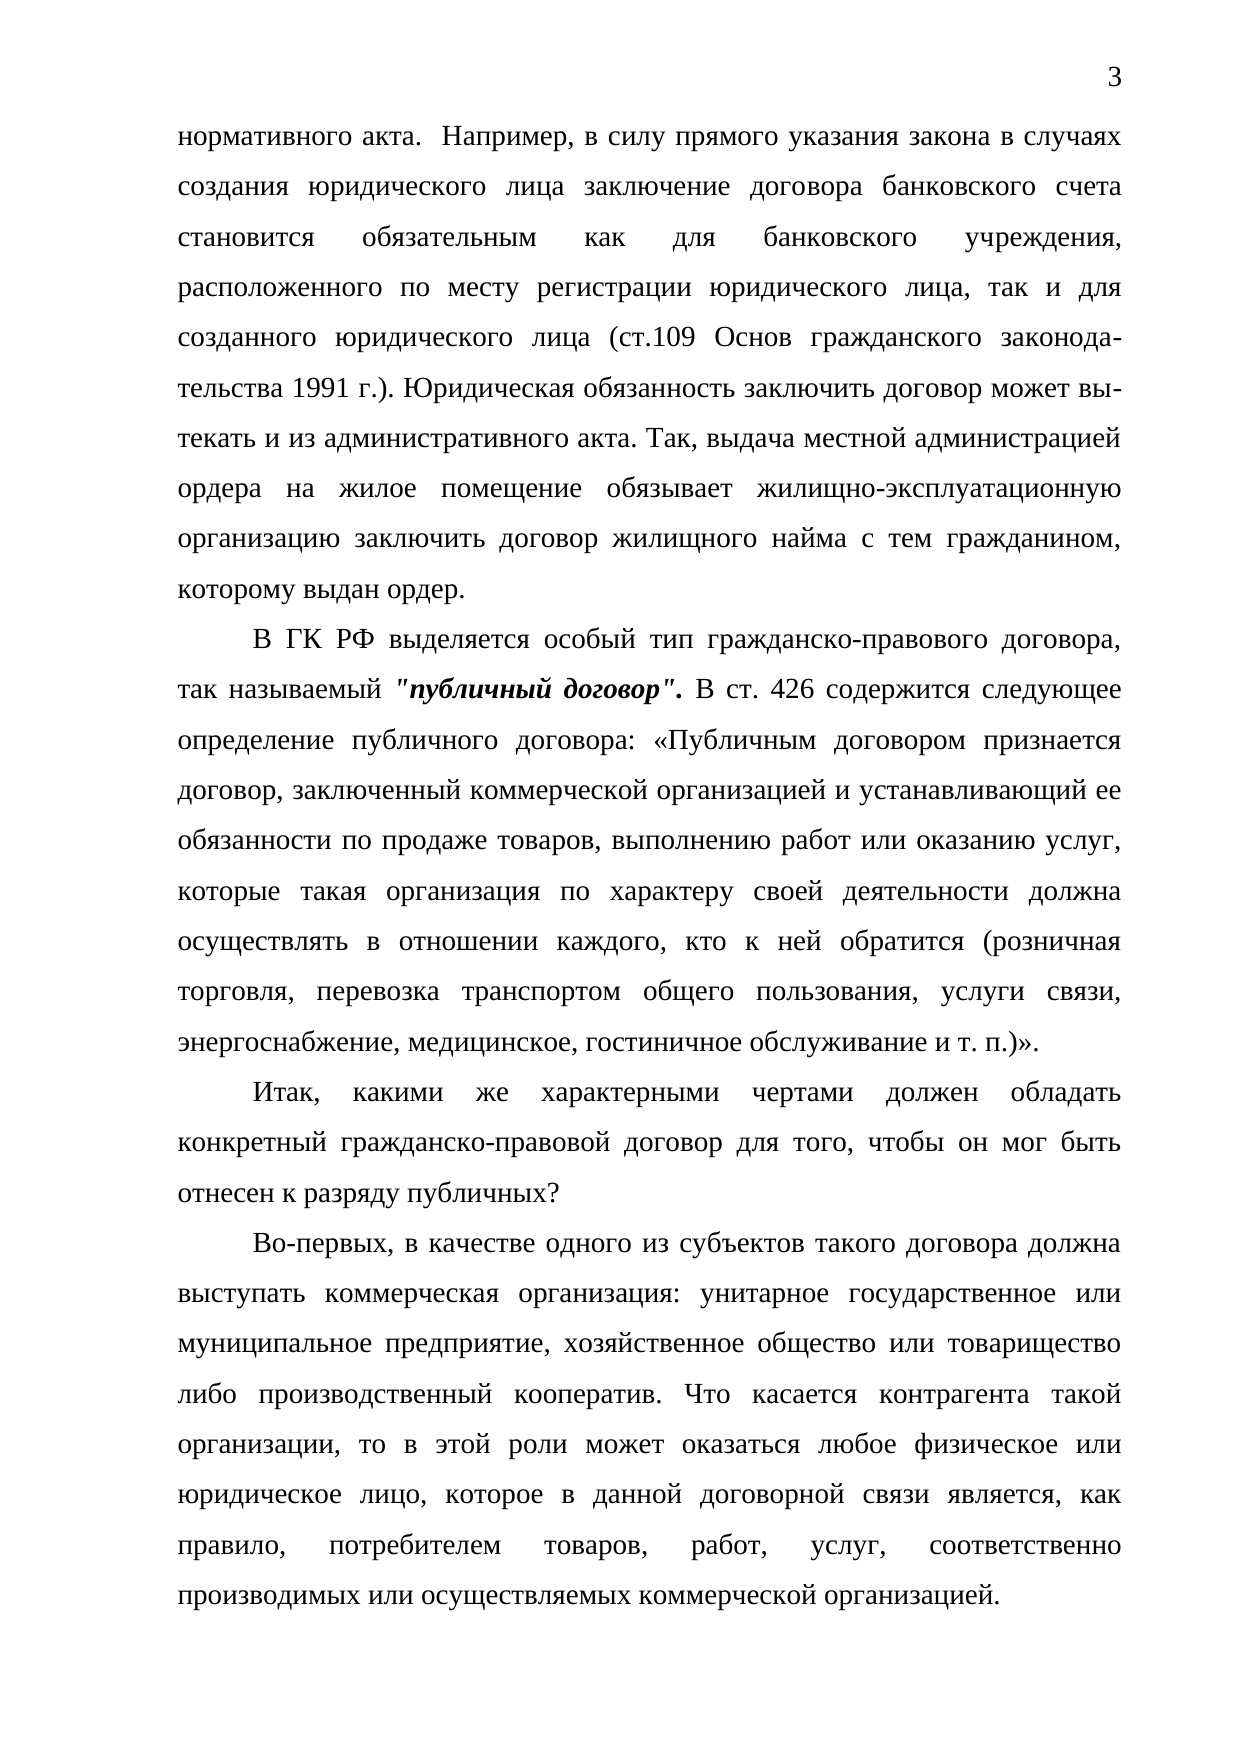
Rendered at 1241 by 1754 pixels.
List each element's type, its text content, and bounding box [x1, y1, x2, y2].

text Во-первых, в качестве одного из субъектов такого договора должна выступать коммерческая организация: унитарное государственное или муниципальное предприятие, хозяйственное общество или товарищество либо производственный кооператив. Что касается контрагента такой организации, то в этой роли может оказаться любое физическое или юридическое лицо, которое в данной договорной связи является, как правило, потребителем товаров, работ, услуг, соответственно производимых или осуществляемых коммерческой организацией. [177, 1225, 1122, 1611]
text В ГК РФ выделяется особый тип гражданско-правового договора, так называемый "публичный договор". В ст. 426 содержится следующее определение публичного договора: «Публичным договором признается договор, заключенный коммерческой организацией и устанавливающий ее обязанности по продаже товаров, выполнению работ или оказанию услуг, которые такая организация по характеру своей деятельности должна осуществлять в отношении каждого, кто к ней обратится (розничная торговля, перевозка транспортом общего пользования, услуги связи, энергоснабжение, медицинское, гостиничное обслуживание и т. п.)». [177, 621, 1122, 1057]
text Итак, какими же характерными чертами должен обладать конкретный гражданско-правовой договор для того, чтобы он мог быть отнесен к разряду публичных? [177, 1074, 1122, 1208]
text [177, 118, 1122, 604]
